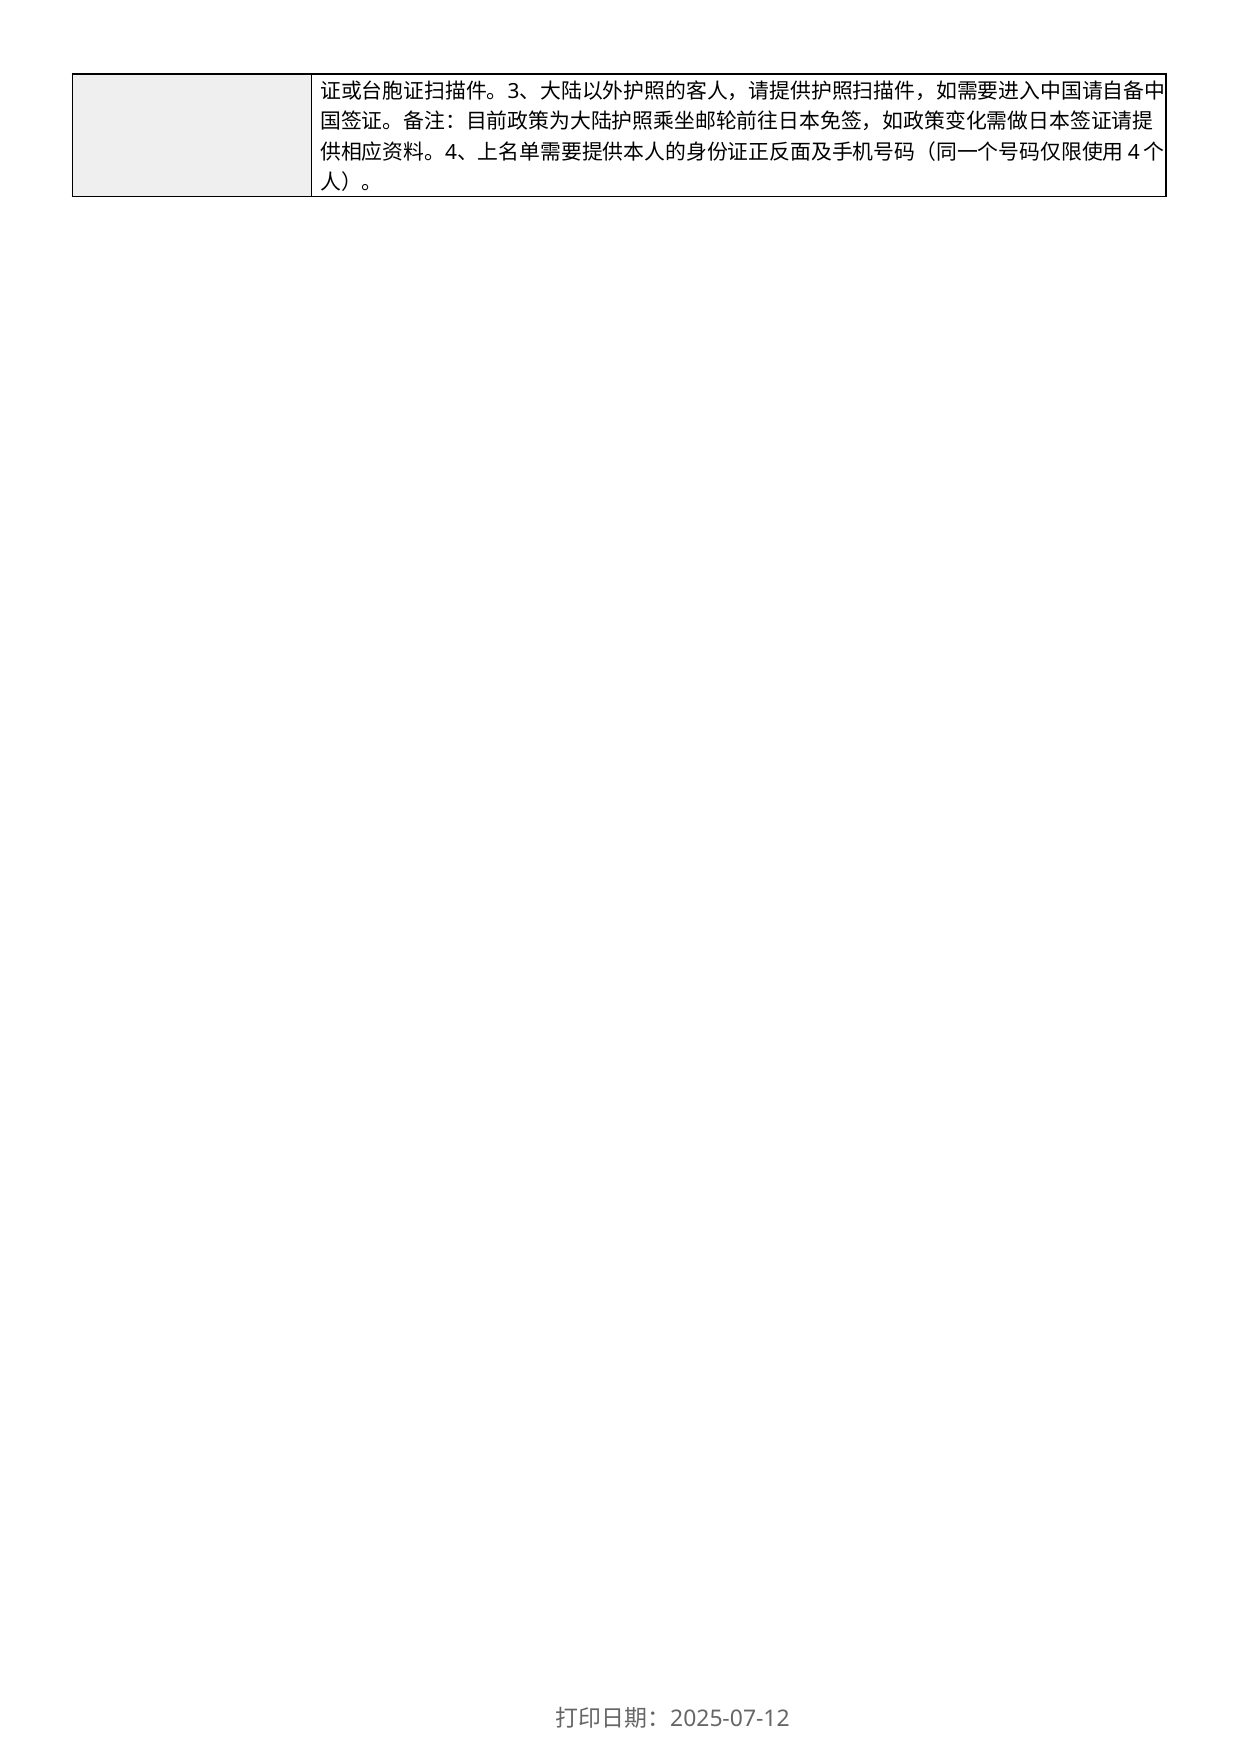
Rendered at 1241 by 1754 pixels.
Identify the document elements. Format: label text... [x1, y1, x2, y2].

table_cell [312, 75, 1165, 196]
table_cell 签证信息 [73, 75, 311, 196]
